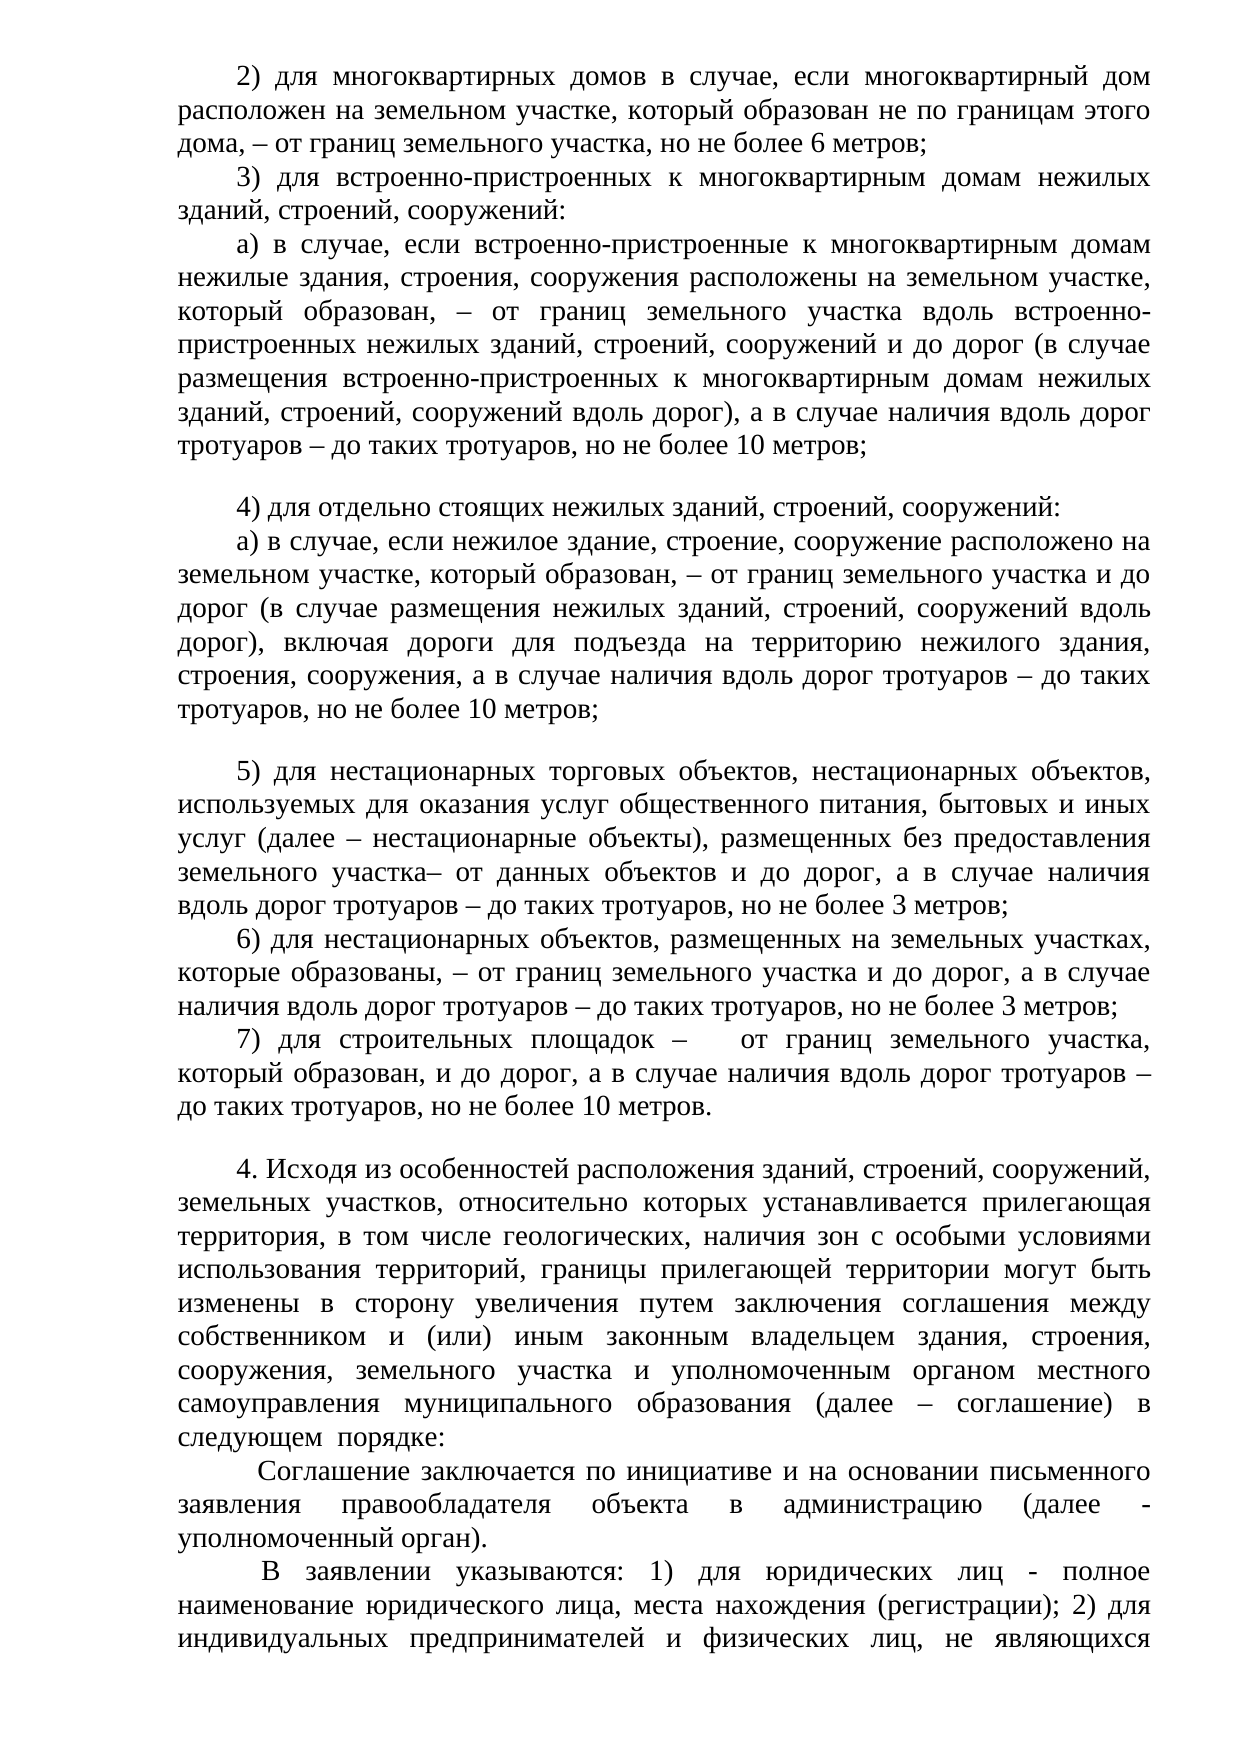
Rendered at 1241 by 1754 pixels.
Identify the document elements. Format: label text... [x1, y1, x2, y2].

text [177, 1553, 1152, 1654]
text 2) для многоквартирных домов в случае, если многоквартирный дом расположен на земельном участке, который образован не по границам этого дома, – от границ земельного участка, но не более 6 метров; [177, 58, 1152, 159]
text а) в случае, если встроенно-пристроенные к многоквартирным домам нежилые здания, строения, сооружения расположены на земельном участке, который образован, – от границ земельного участка вдоль встроенно-пристроенных нежилых зданий, строений, сооружений и до дорог (в случае размещения встроенно-пристроенных к многоквартирным домам нежилых зданий, строений, сооружений вдоль дорог), а в случае наличия вдоль дорог тротуаров – до таких тротуаров, но не более 10 метров; [177, 226, 1152, 461]
text 6) для нестационарных объектов, размещенных на земельных участках, которые образованы, – от границ земельного участка и до дорог, а в случае наличия вдоль дорог тротуаров – до таких тротуаров, но не более 3 метров; [177, 921, 1152, 1021]
text 3) для встроенно-пристроенных к многоквартирным домам нежилых зданий, строений, сооружений: [177, 159, 1152, 226]
text 4. Исходя из особенностей расположения зданий, строений, сооружений, земельных участков, относительно которых устанавливается прилегающая территория, в том числе геологических, наличия зон с особыми условиями использования территорий, границы прилегающей территории могут быть изменены в сторону увеличения путем заключения соглашения между собственником и (или) иным законным владельцем здания, строения, сооружения, земельного участка и уполномоченным органом местного самоуправления муниципального образования (далее – соглашение) в следующем порядке: [177, 1151, 1152, 1453]
text 7) для строительных площадок – от границ земельного участка, который образован, и до дорог, а в случае наличия вдоль дорог тротуаров – до таких тротуаров, но не более 10 метров. [177, 1021, 1152, 1122]
text а) в случае, если нежилое здание, строение, сооружение расположено на земельном участке, который образован, – от границ земельного участка и до дорог (в случае размещения нежилых зданий, строений, сооружений вдоль дорог), включая дороги для подъезда на территорию нежилого здания, строения, сооружения, а в случае наличия вдоль дорог тротуаров – до таких тротуаров, но не более 10 метров; [177, 523, 1152, 724]
text 5) для нестационарных торговых объектов, нестационарных объектов, используемых для оказания услуг общественного питания, бытовых и иных услуг (далее – нестационарные объекты), размещенных без предоставления земельного участка– от данных объектов и до дорог, а в случае наличия вдоль дорог тротуаров – до таких тротуаров, но не более 3 метров; [177, 753, 1152, 921]
text Соглашение заключается по инициативе и на основании письменного заявления правообладателя объекта в администрацию (далее - уполномоченный орган). [177, 1453, 1152, 1553]
text 4) для отдельно стоящих нежилых зданий, строений, сооружений: [177, 489, 1152, 523]
